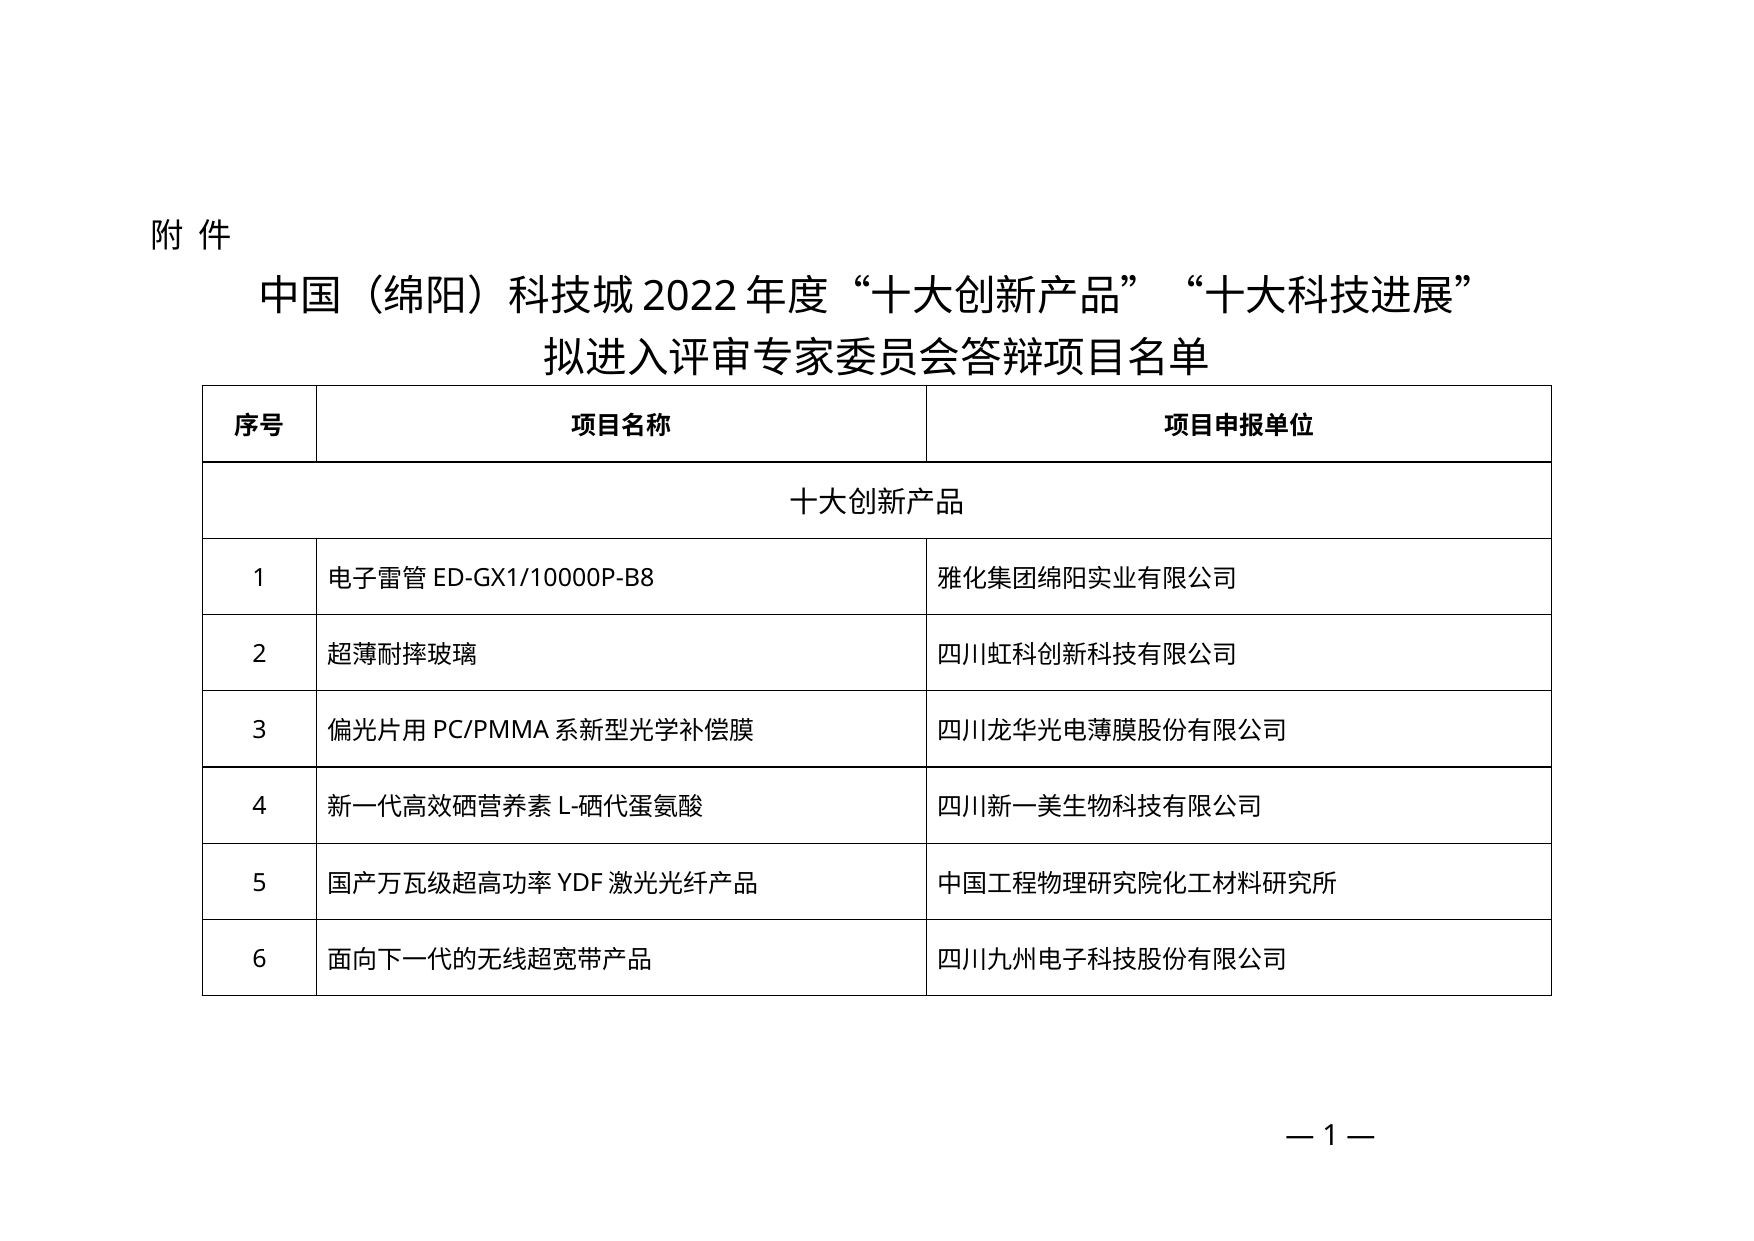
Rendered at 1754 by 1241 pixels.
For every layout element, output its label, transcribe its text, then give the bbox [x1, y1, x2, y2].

table_cell 中国工程物理研究院化工材料研究所 [927, 844, 1551, 919]
table_header 项目名称 [317, 386, 926, 461]
text 附 件 [150, 198, 1604, 260]
table_cell 面向下一代的无线超宽带产品 [317, 920, 926, 995]
table_cell 新一代高效硒营养素L-硒代蛋氨酸 [317, 768, 926, 843]
table_cell 四川新一美生物科技有限公司 [927, 768, 1551, 843]
text 中国（绵阳）科技城2022年度“十大创新产品”“十大科技进展” [150, 260, 1604, 323]
table_cell 5 [203, 844, 316, 919]
table_header 项目申报单位 [927, 386, 1551, 461]
table_cell 1 [203, 539, 316, 614]
table_cell 6 [203, 920, 316, 995]
table_cell 十大创新产品 [203, 463, 1551, 538]
table_cell 超薄耐摔玻璃 [317, 615, 926, 690]
table_cell 四川龙华光电薄膜股份有限公司 [927, 691, 1551, 766]
table_cell 雅化集团绵阳实业有限公司 [927, 539, 1551, 614]
text 拟进入评审专家委员会答辩项目名单 [150, 323, 1604, 385]
table_cell 四川九州电子科技股份有限公司 [927, 920, 1551, 995]
table_cell 4 [203, 768, 316, 843]
table_cell 四川虹科创新科技有限公司 [927, 615, 1551, 690]
table_cell 偏光片用PC/PMMA系新型光学补偿膜 [317, 691, 926, 766]
table_cell 3 [203, 691, 316, 766]
table_cell 国产万瓦级超高功率YDF激光光纤产品 [317, 844, 926, 919]
table_header 序号 [203, 386, 316, 461]
table_cell 2 [203, 615, 316, 690]
table_cell 电子雷管ED-GX1/10000P-B8 [317, 539, 926, 614]
